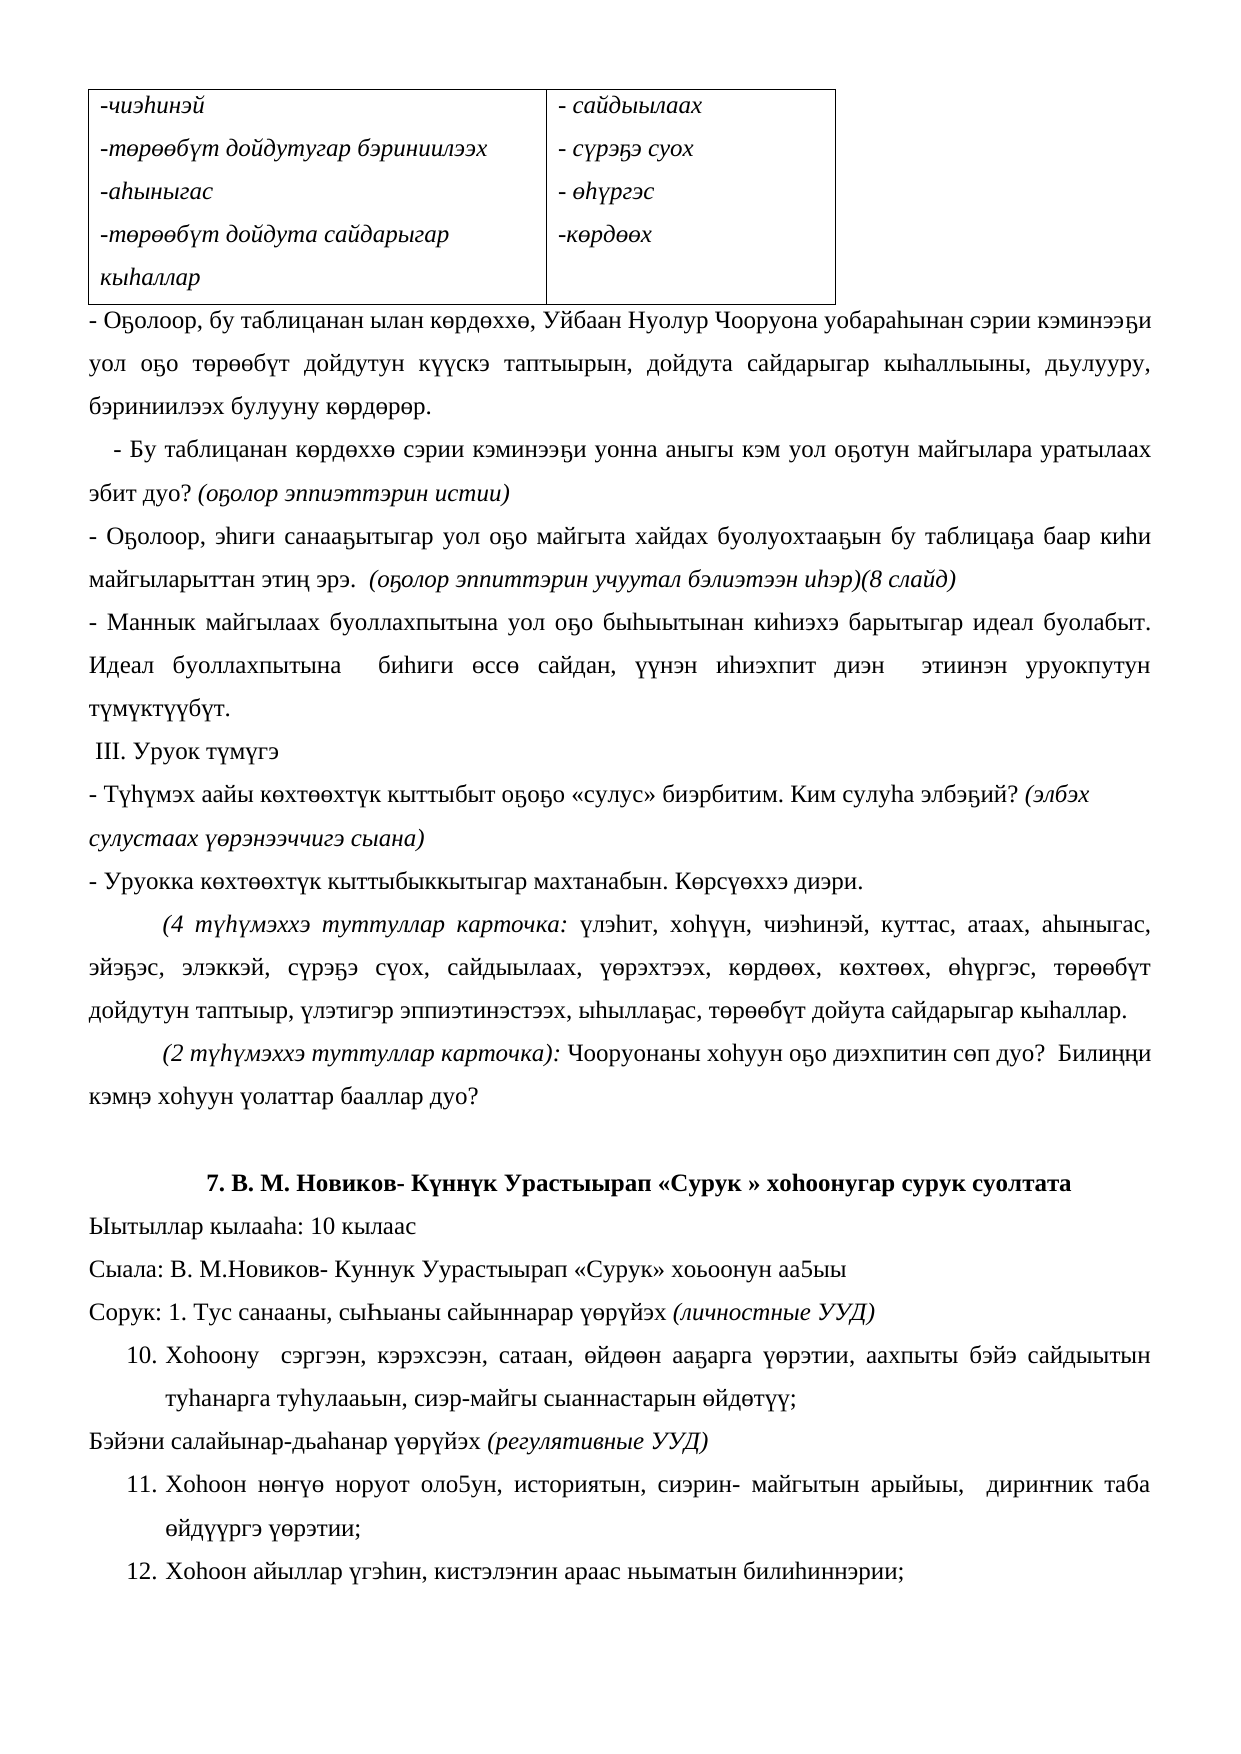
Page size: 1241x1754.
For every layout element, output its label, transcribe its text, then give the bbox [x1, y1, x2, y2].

text - Түһүмэх аайы көхтөөхтүк кыттыбыт оҕоҕо «сулус» биэрбитим. Ким сулуһа элбэҕий? (элбэх сулустаах үөрэнээччигэ сыана) [89, 779, 1152, 851]
list Хоһоону сэргээн, кэрэхсээн, сатаан, өйдөөн ааҕарга үөрэтии, аахпыты бэйэ сайдыытын туһанарга туһулааьын, сиэр-майгы сыаннастарын өйдөтүү; [126, 1340, 1152, 1412]
text - Оҕолоор, бу таблицанан ылан көрдөххө, Уйбаан Нуолур Чооруона уобараһынан сэрии кэминээҕи уол оҕо төрөөбүт дойдутун күүскэ таптыырын, дойдута сайдарыгар кыһаллыыны, дьулууру, бэриниилээх булууну көрдөрөр. [89, 305, 1152, 420]
list Хоһоон нөҥүө норуот оло5ун, историятын, сиэрин- майгытын арыйыы, дириҥник таба өйдүүргэ үөрэтии; [126, 1469, 1152, 1541]
text III. Уруок түмүгэ [89, 736, 1152, 765]
text - Бу таблицанан көрдөххө сэрии кэминээҕи уонна аныгы кэм уол оҕотун майгылара уратылаах эбит дуо? (оҕолор эппиэттэрин истии) [89, 434, 1152, 506]
list Хоһоон айыллар үгэһин, кистэлэҥин араас ньыматын билиһиннэрии; [126, 1556, 1152, 1584]
text Сорук: 1. Тус санааны, сыҺыаны сайыннарар үөрүйэх (личностные УУД) [89, 1297, 1152, 1326]
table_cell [89, 90, 546, 304]
text (4 түһүмэххэ туттуллар карточка: үлэһит, хоһүүн, чиэһинэй, куттас, атаах, аһыныгас, эйэҕэс, элэккэй, сүрэҕэ сүох, сайдыылаах, үөрэхтээх, көрдөөх, көхтөөх, өһүргэс, төрөөбүт дойдутун таптыыр, үлэтигэр эппиэтинэстээх, ыһыллаҕас, төрөөбүт дойута сайдарыгар кыһаллар. [89, 909, 1152, 1024]
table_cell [547, 90, 835, 304]
text 7. В. М. Новиков- Күннүк Урастыырап «Сурук » хоһоонугар сурук суолтата [126, 1168, 1152, 1196]
text - Маннык майгылаах буоллахпытына уол оҕо быһыытынан киһиэхэ барытыгар идеал буолабыт. Идеал буоллахпытына биһиги өссө сайдан, үүнэн иһиэхпит диэн этиинэн уруокпутун түмүктүүбүт. [89, 607, 1152, 722]
text - Уруокка көхтөөхтүк кыттыбыккытыгар махтанабын. Көрсүөххэ диэри. [89, 866, 1152, 894]
text Ыытыллар кылааһа: 10 кылаас [89, 1211, 1152, 1239]
text Бэйэни салайынар-дьаһанар үөрүйэх (регулятивные УУД) [89, 1426, 1152, 1455]
text (2 түһүмэххэ туттуллар карточка): Чооруонаны хоһуун оҕо диэхпитин сөп дуо? Билиңңи кэмңэ хоһуун үолаттар бааллар дуо? [89, 1038, 1152, 1110]
text - Оҕолоор, эһиги санааҕытыгар уол оҕо майгыта хайдах буолуохтааҕын бу таблицаҕа баар киһи майгыларыттан этиң эрэ. (оҕолор эппиттэрин учуутал бэлиэтээн иһэр)(8 слайд) [89, 521, 1152, 593]
text Сыала: В. М.Новиков- Куннук Уурастыырап «Сурук» хоьоонун аа5ыы [89, 1254, 1152, 1283]
